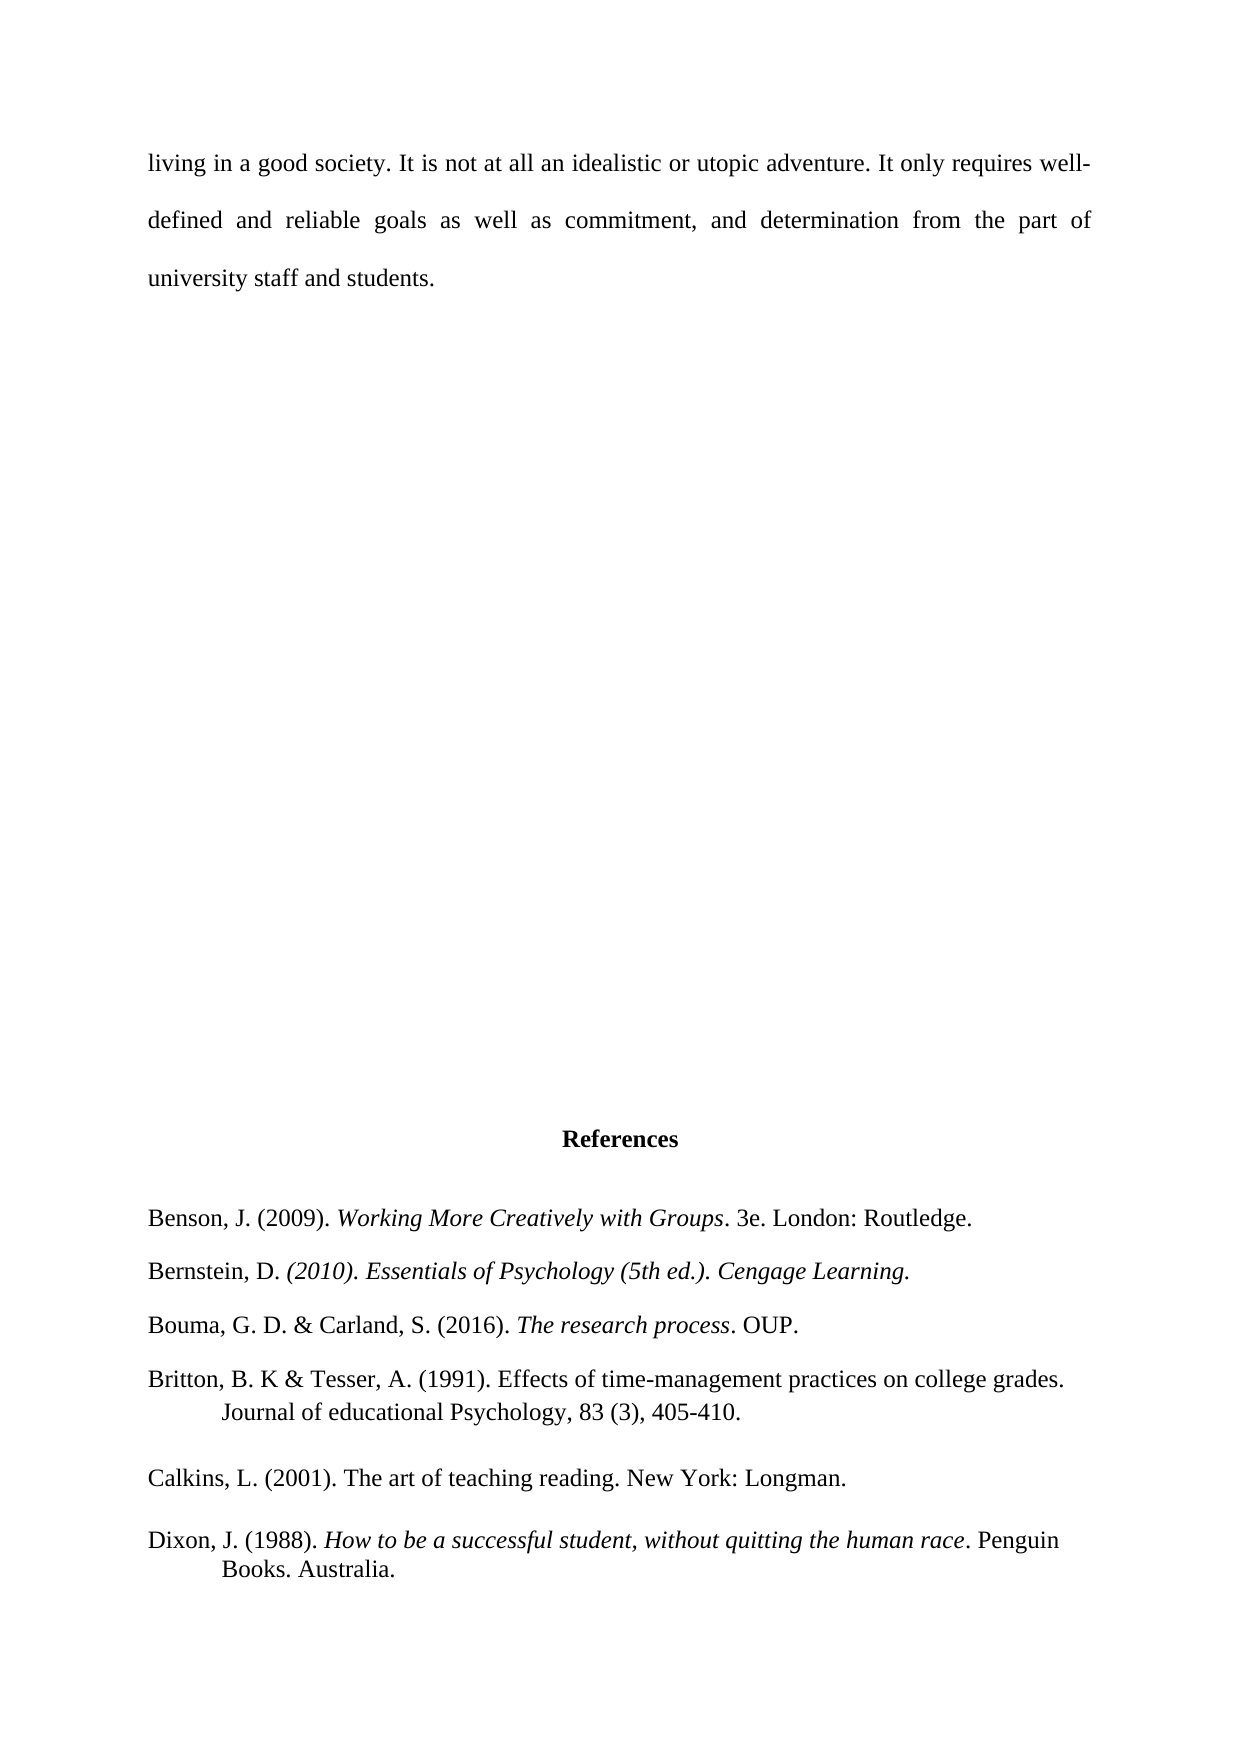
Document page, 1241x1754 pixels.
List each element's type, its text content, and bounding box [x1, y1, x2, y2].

text Bernstein, D. (2010). Essentials of Psychology (5th ed.). Cengage Learning. [148, 1256, 1093, 1285]
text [148, 148, 1093, 291]
text Dixon, J. (1988). How to be a successful student, without quitting the human race. Penguin [148, 1525, 1093, 1554]
text Benson, J. (2009). Working More Creatively with Groups. 3e. London: Routledge. [148, 1203, 1093, 1231]
text Journal of educational Psychology, 83 (3), 405-410. [148, 1397, 1093, 1426]
text References [148, 1124, 1093, 1153]
text Bouma, G. D. & Carland, S. (2016). The research process. OUP. [148, 1310, 1093, 1339]
text Britton, B. K & Tesser, A. (1991). Effects of time-management practices on college grades. [148, 1364, 1093, 1393]
text Calkins, L. (2001). The art of teaching reading. New York: Longman. [148, 1463, 1093, 1492]
text Books. Australia. [148, 1554, 1093, 1582]
